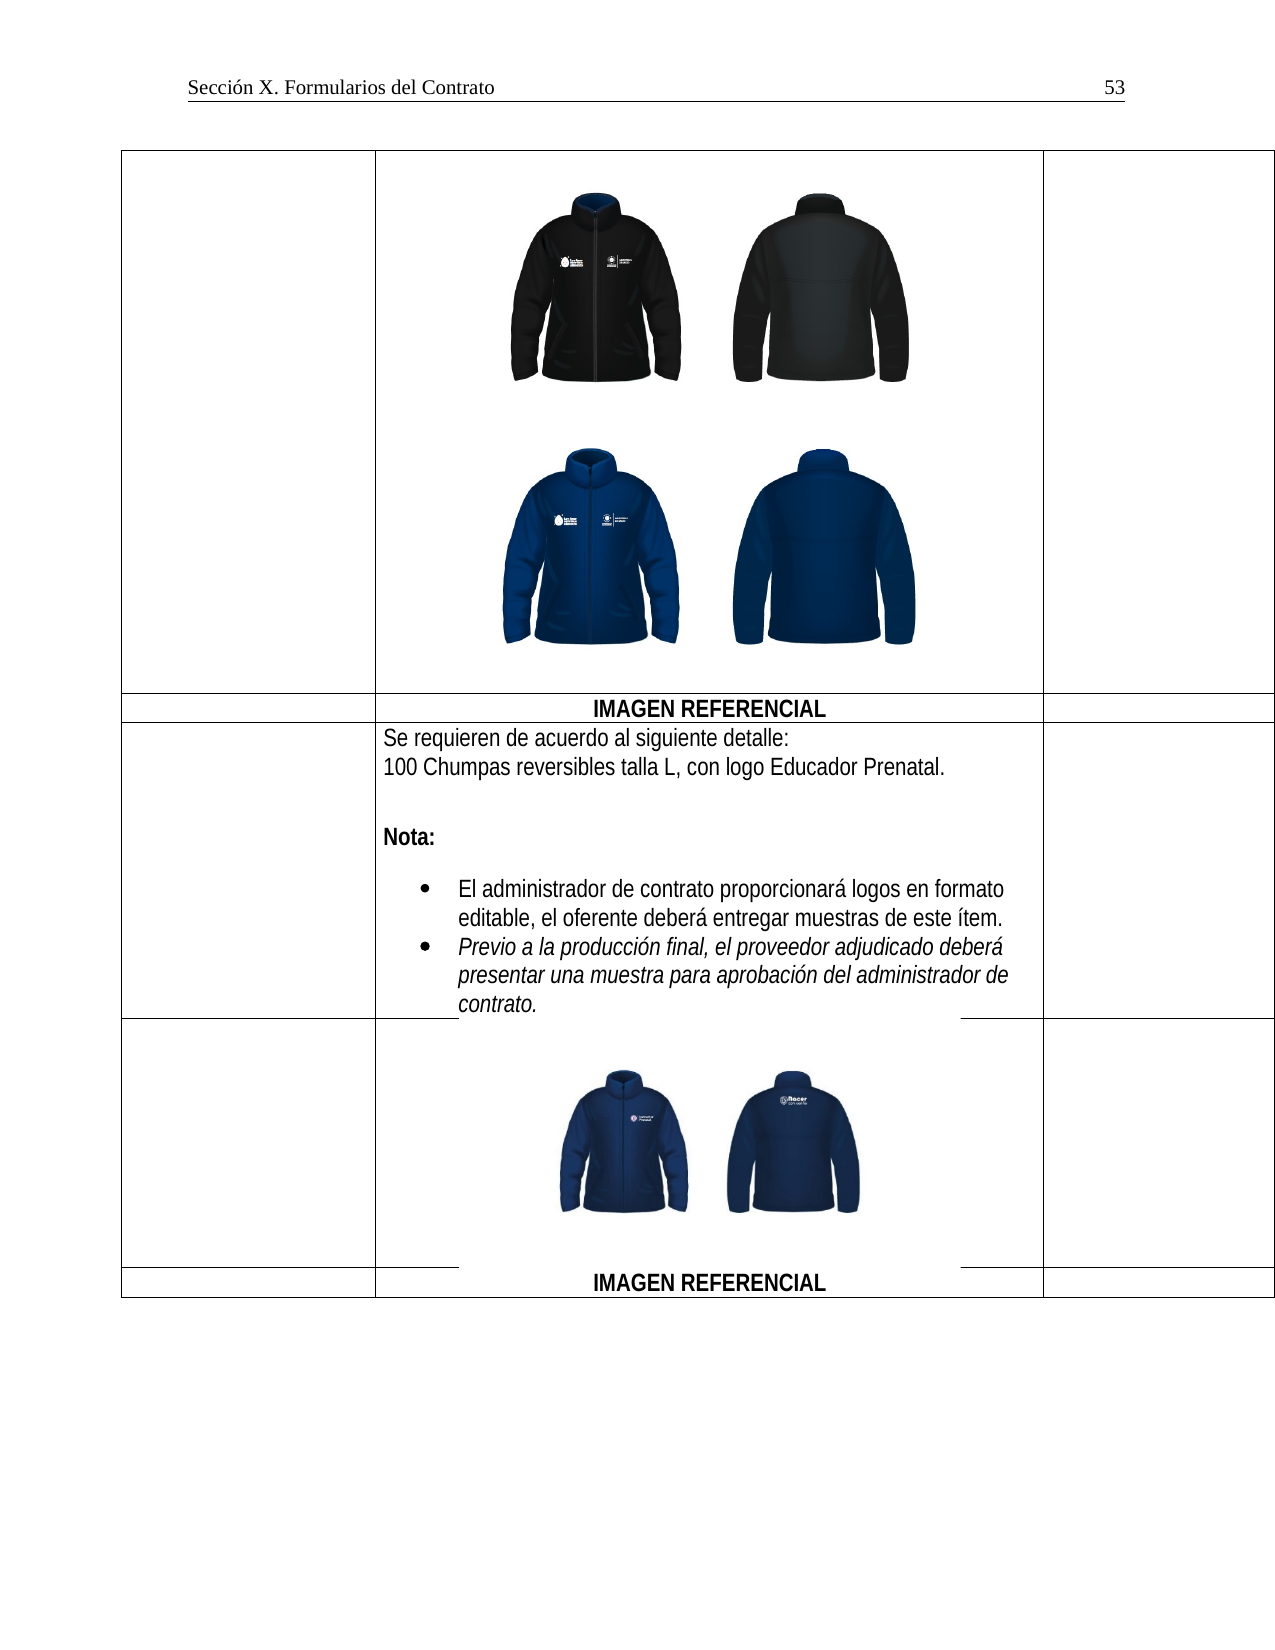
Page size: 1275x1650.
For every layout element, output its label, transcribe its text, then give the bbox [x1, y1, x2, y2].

table_cell [122, 1268, 375, 1297]
table_cell [122, 694, 375, 722]
table_cell [122, 723, 375, 1018]
table_cell [122, 1019, 375, 1267]
table_cell Se requieren de acuerdo al siguiente detalle: 100 Chumpas reversibles talla L, con logo Educador Prenatal. Nota: El administrador de contrato proporcionará logos en formato editable, el oferente deberá entregar muestras de este ítem. Previo a la producción final, el proveedor adjudicado deberá presentar una muestra para aprobación del administrador de contrato. [376, 723, 1043, 1018]
picture [477, 428, 943, 664]
table_cell [1044, 151, 1274, 692]
picture [459, 1018, 961, 1268]
table_cell IMAGEN REFERENCIAL [376, 694, 1043, 722]
table_cell [122, 151, 375, 692]
table_cell [1044, 723, 1274, 1018]
table_cell [961, 1019, 1043, 1267]
table_cell [1044, 1268, 1274, 1297]
table_cell IMAGEN REFERENCIAL [376, 1268, 1043, 1297]
table_cell [1044, 694, 1274, 722]
table_cell [376, 1019, 459, 1267]
table_cell [376, 151, 1043, 692]
table_cell [1044, 1019, 1274, 1267]
picture [496, 179, 924, 400]
